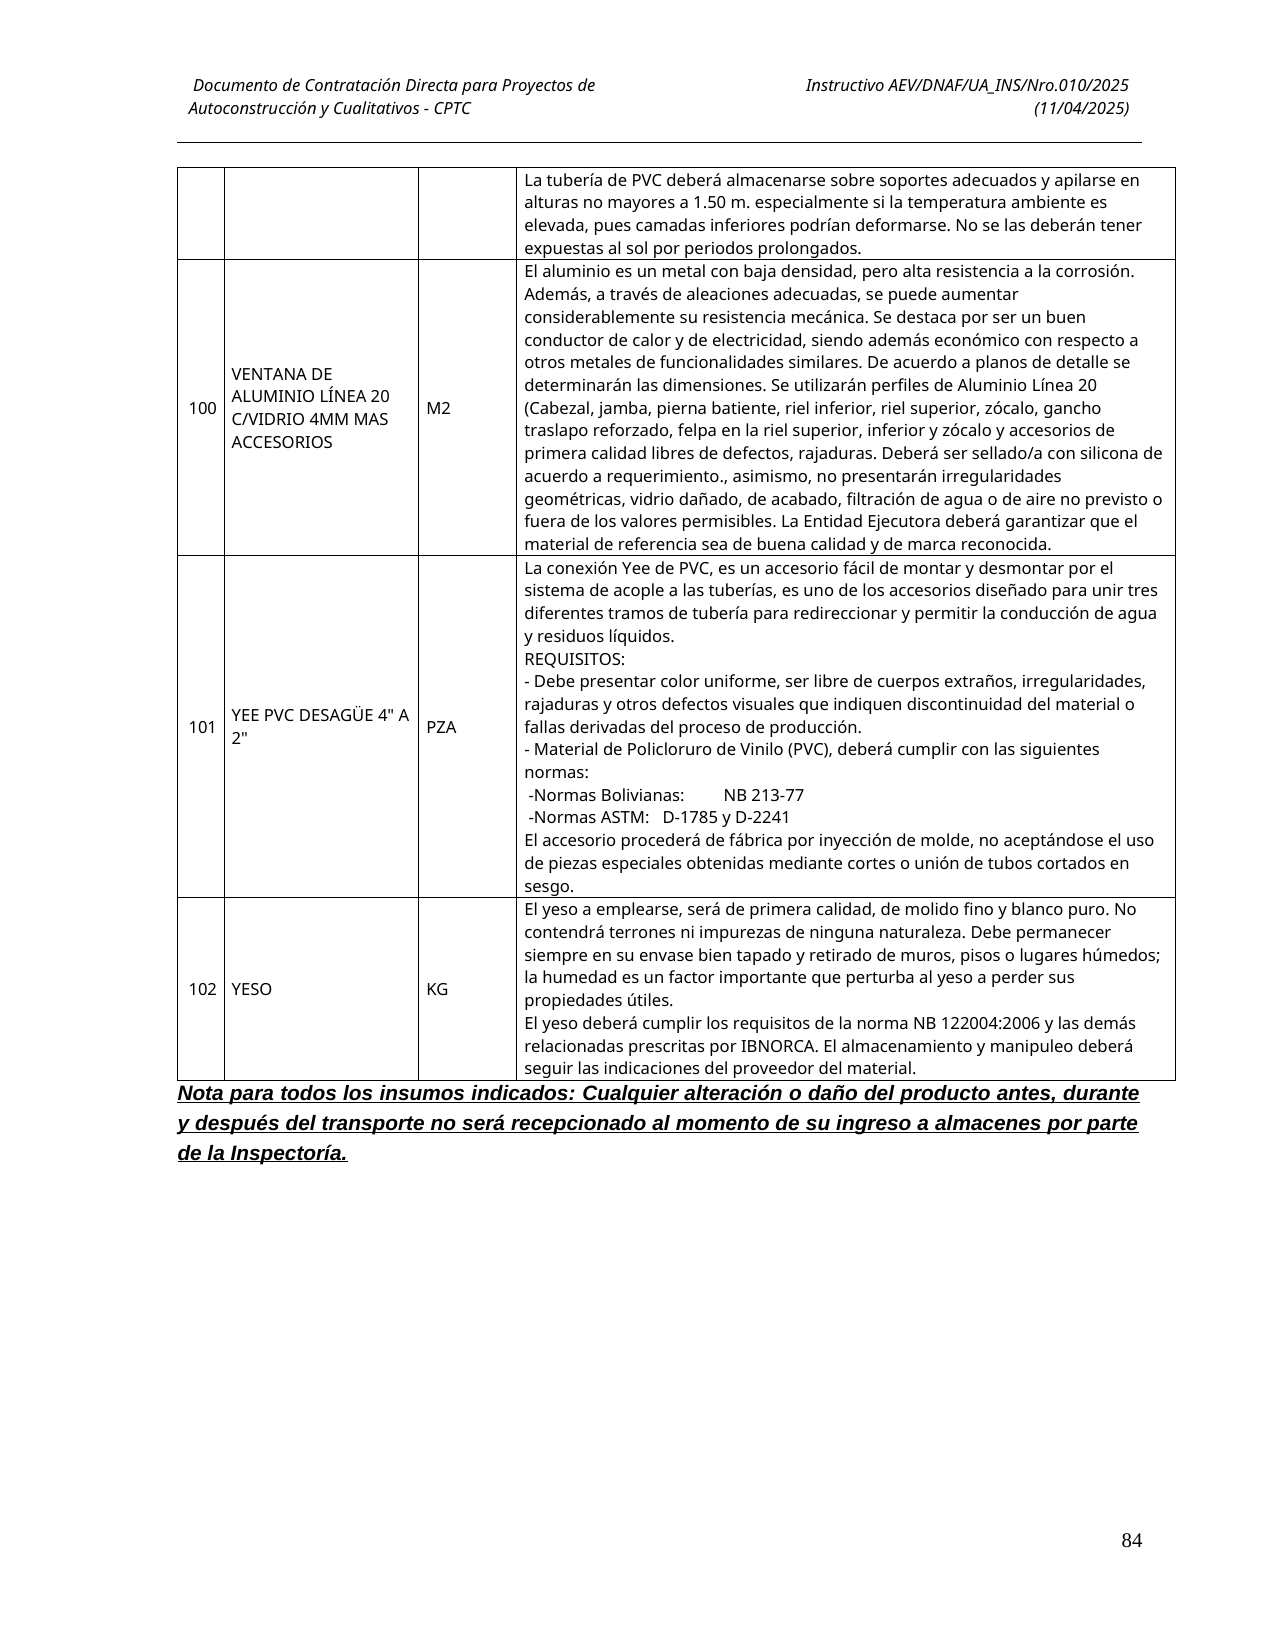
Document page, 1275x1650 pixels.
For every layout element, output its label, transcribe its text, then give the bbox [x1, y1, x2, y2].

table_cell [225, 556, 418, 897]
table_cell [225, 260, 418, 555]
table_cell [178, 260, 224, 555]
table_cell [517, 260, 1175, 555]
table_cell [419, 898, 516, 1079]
text Nota para todos los insumos indicados: Cualquier alteración o daño del producto antes, durante y después del transporte no será recepcionado al momento de su ingreso a almacenes por parte de la Inspectoría. [177, 1081, 1142, 1164]
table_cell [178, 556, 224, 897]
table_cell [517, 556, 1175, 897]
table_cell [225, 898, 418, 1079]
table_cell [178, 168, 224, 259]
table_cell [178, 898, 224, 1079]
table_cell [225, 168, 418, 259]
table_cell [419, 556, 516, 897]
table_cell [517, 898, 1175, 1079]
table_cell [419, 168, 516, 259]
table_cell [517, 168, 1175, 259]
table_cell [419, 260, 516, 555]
